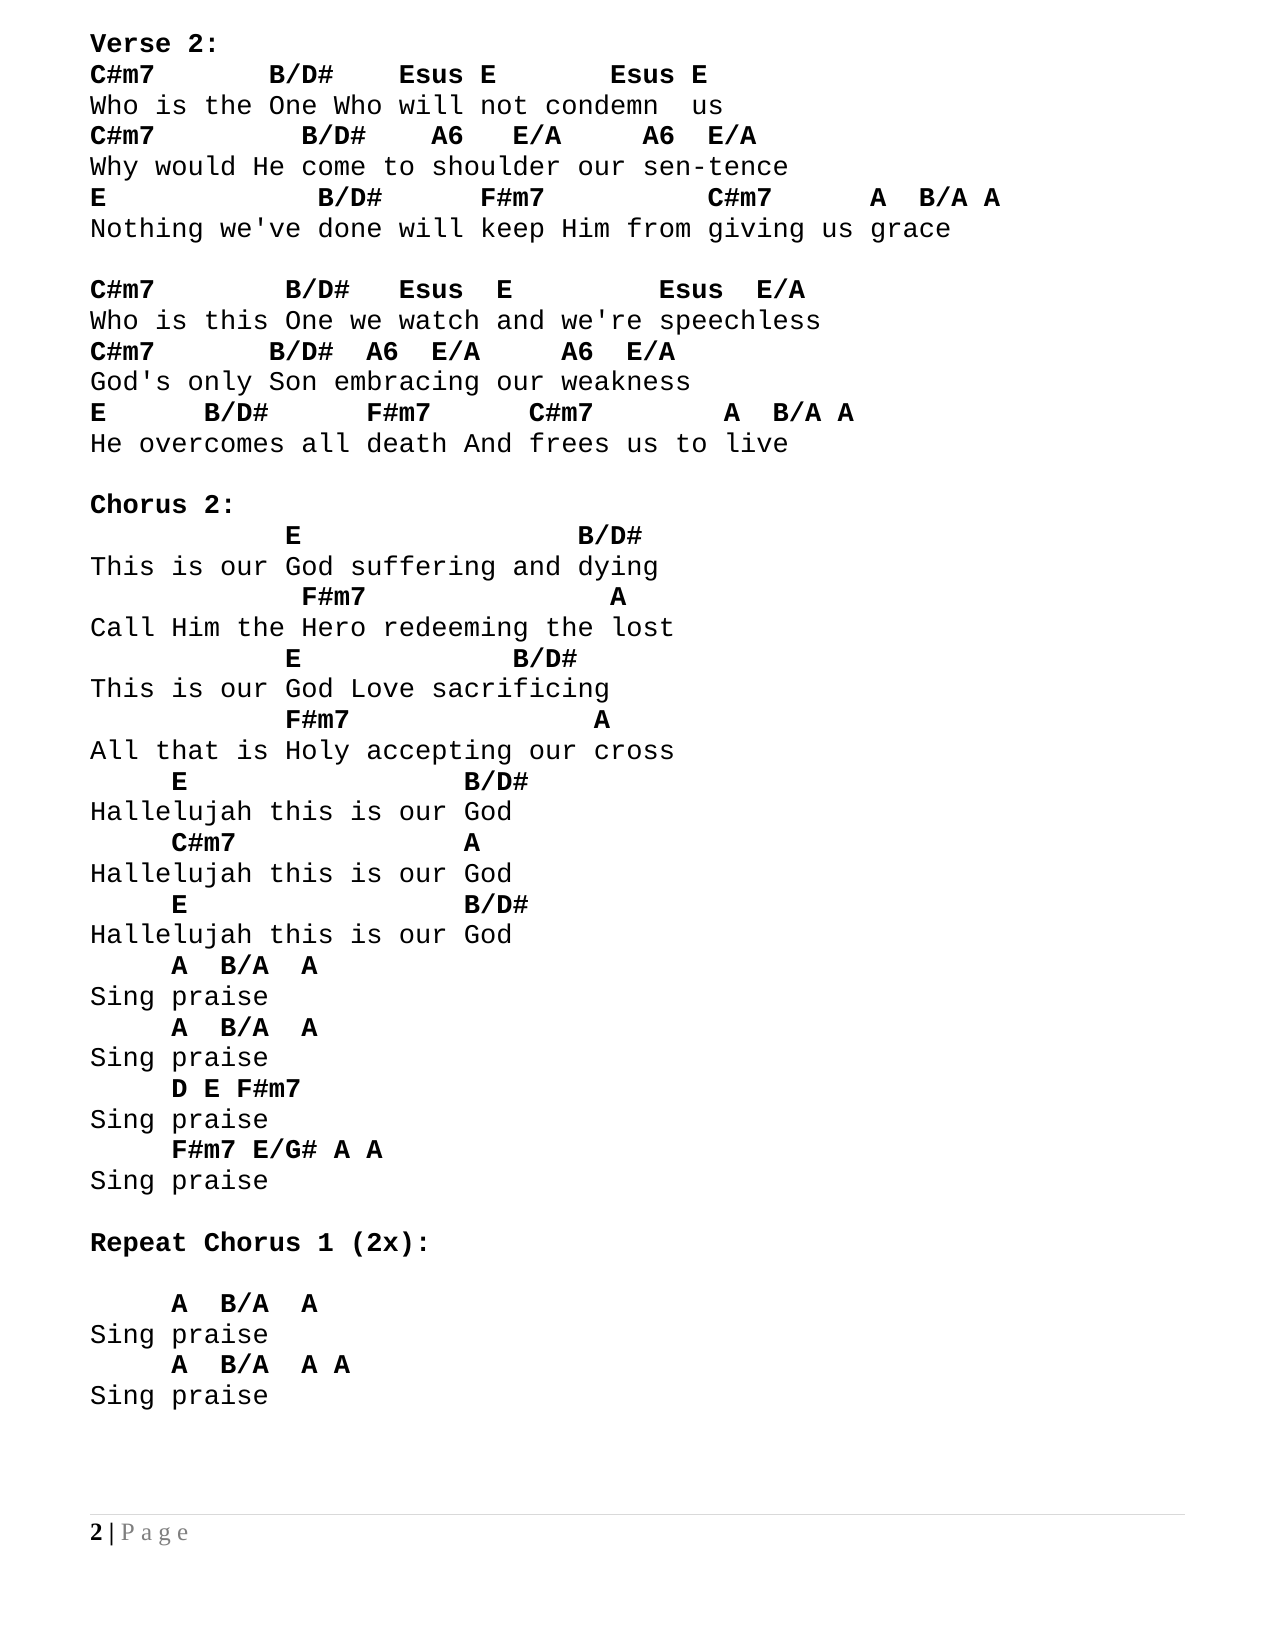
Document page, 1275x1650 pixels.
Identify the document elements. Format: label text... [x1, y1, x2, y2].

text Why would He come to shoulder our sen-tence [90, 153, 1185, 184]
text Sing praise [90, 983, 1185, 1013]
text C#m7 B/D# Esus E Esus E/A [90, 276, 1185, 307]
text All that is Holy accepting our cross [90, 737, 1185, 767]
text E B/D# F#m7 C#m7 A B/A A [90, 184, 1185, 214]
text C#m7 A [90, 829, 1185, 860]
text F#m7 A [90, 706, 1185, 737]
text E B/D# [90, 890, 1185, 921]
text Chorus 2: [90, 491, 1185, 522]
text This is our God suffering and dying [90, 552, 1185, 583]
text C#m7 B/D# A6 E/A A6 E/A [90, 122, 1185, 153]
text A B/A A [90, 1290, 1185, 1321]
text Hallelujah this is our God [90, 921, 1185, 952]
text Sing praise [90, 1044, 1185, 1075]
text Hallelujah this is our God [90, 798, 1185, 829]
text E B/D# [90, 767, 1185, 798]
text C#m7 B/D# Esus E Esus E [90, 61, 1185, 91]
text A B/A A A [90, 1351, 1185, 1382]
text Sing praise [90, 1321, 1185, 1351]
text F#m7 E/G# A A [90, 1136, 1185, 1167]
text E B/D# F#m7 C#m7 A B/A A [90, 399, 1185, 429]
text Who is this One we watch and we're speechless [90, 307, 1185, 337]
text A B/A A [90, 1013, 1185, 1044]
text A B/A A [90, 952, 1185, 983]
text F#m7 A [90, 583, 1185, 614]
text He overcomes all death And frees us to live [90, 429, 1185, 460]
text Sing praise [90, 1167, 1185, 1198]
text Nothing we've done will keep Him from giving us grace [90, 214, 1185, 245]
text D E F#m7 [90, 1075, 1185, 1106]
text Sing praise [90, 1382, 1185, 1413]
text E B/D# [90, 644, 1185, 675]
text C#m7 B/D# A6 E/A A6 E/A [90, 337, 1185, 368]
text This is our God Love sacrificing [90, 675, 1185, 706]
text Call Him the Hero redeeming the lost [90, 614, 1185, 644]
text Verse 2: [90, 30, 1185, 61]
text Hallelujah this is our God [90, 860, 1185, 890]
text Who is the One Who will not condemn us [90, 91, 1185, 122]
text E B/D# [90, 522, 1185, 552]
text Sing praise [90, 1106, 1185, 1136]
text God's only Son embracing our weakness [90, 368, 1185, 399]
text Repeat Chorus 1 (2x): [90, 1228, 1185, 1259]
